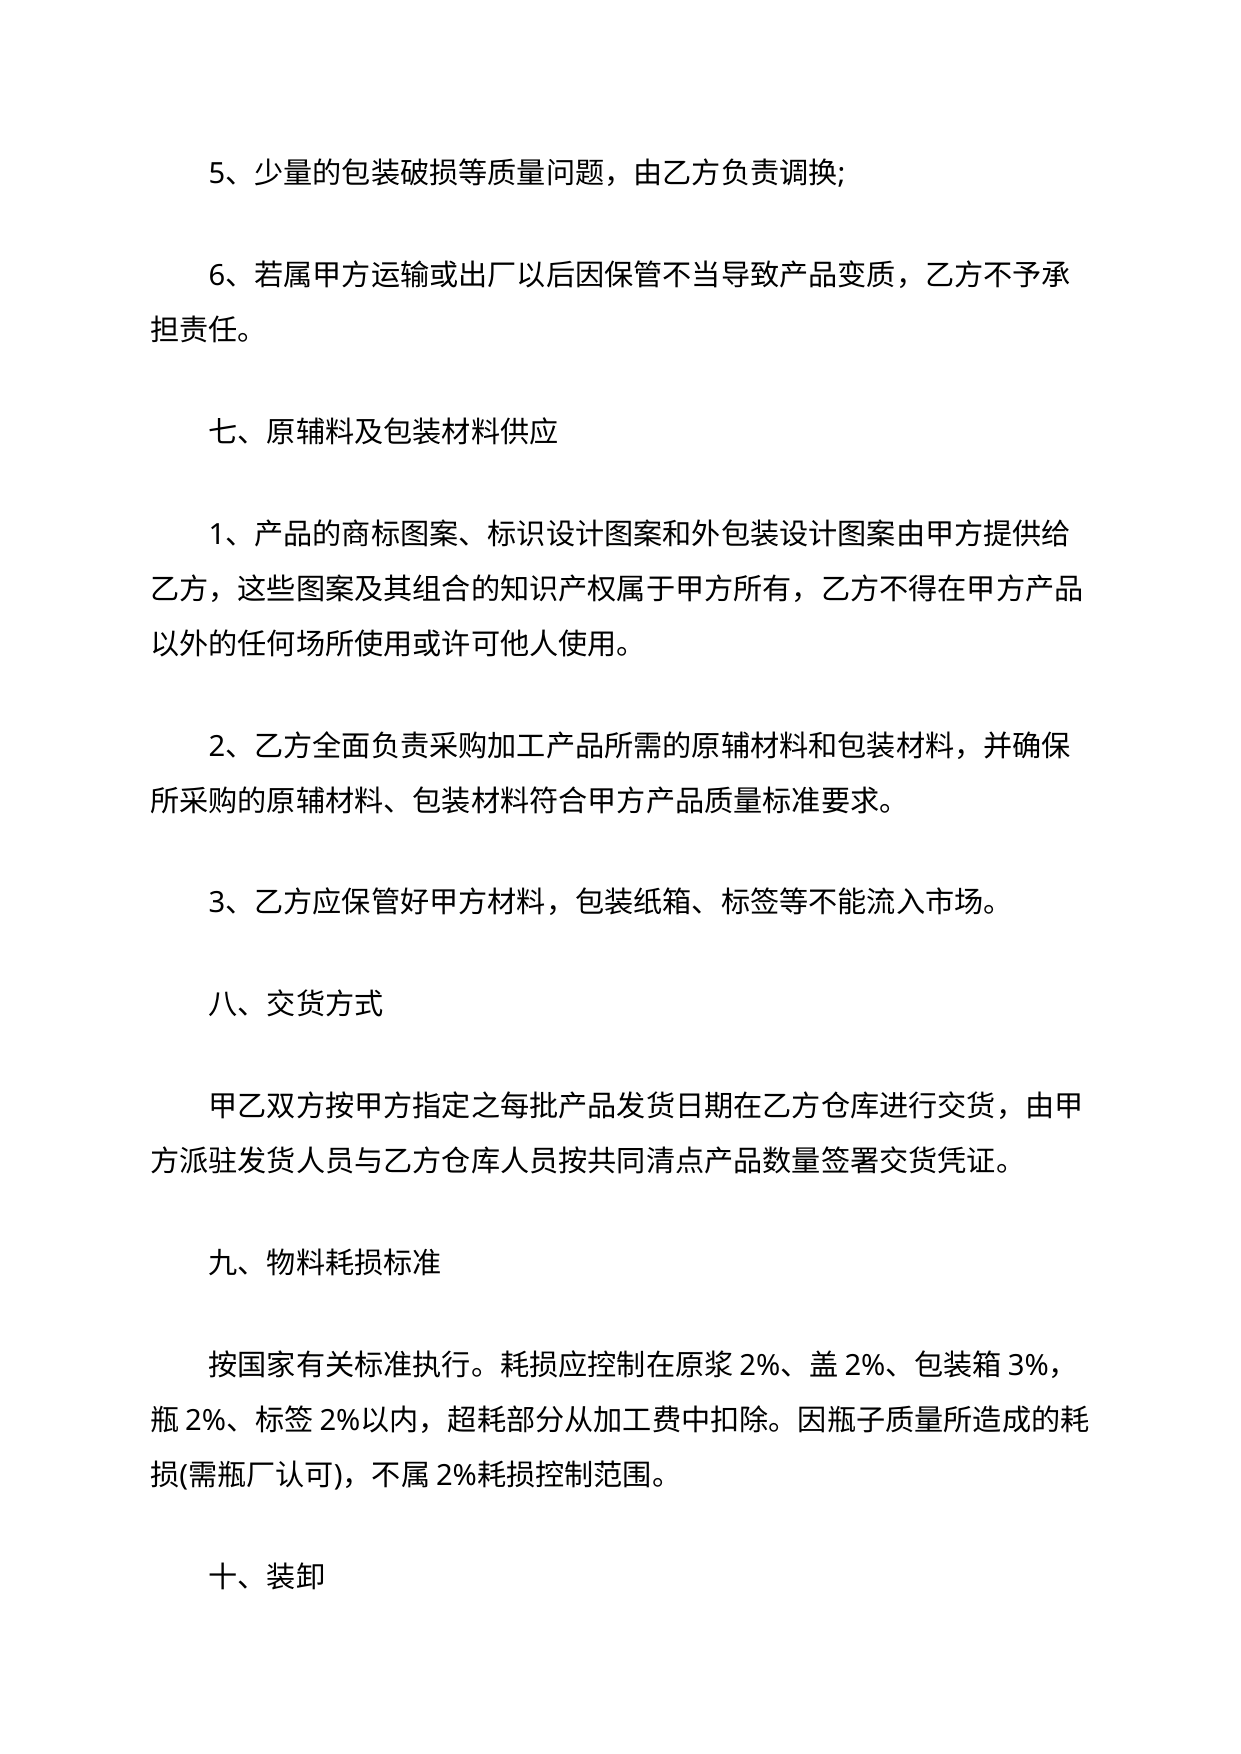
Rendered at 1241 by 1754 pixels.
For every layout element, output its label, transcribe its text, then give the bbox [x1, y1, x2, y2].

text 七、原辅料及包装材料供应 [150, 409, 1090, 451]
text 2、乙方全面负责采购加工产品所需的原辅材料和包装材料，并确保所采购的原辅材料、包装材料符合甲方产品质量标准要求。 [150, 722, 1090, 819]
text 九、物料耗损标准 [150, 1239, 1090, 1282]
text 八、交货方式 [150, 981, 1090, 1023]
text 6、若属甲方运输或出厂以后因保管不当导致产品变质，乙方不予承担责任。 [150, 252, 1090, 349]
text 十、装卸 [150, 1553, 1090, 1595]
text 按国家有关标准执行。耗损应控制在原浆2%、盖2%、包装箱3%，瓶2%、标签2%以内，超耗部分从加工费中扣除。因瓶子质量所造成的耗损(需瓶厂认可)，不属2%耗损控制范围。 [150, 1341, 1090, 1493]
text 5、少量的包装破损等质量问题，由乙方负责调换; [150, 150, 1090, 192]
text 1、产品的商标图案、标识设计图案和外包装设计图案由甲方提供给乙方，这些图案及其组合的知识产权属于甲方所有，乙方不得在甲方产品以外的任何场所使用或许可他人使用。 [150, 511, 1090, 663]
text 3、乙方应保管好甲方材料，包装纸箱、标签等不能流入市场。 [150, 879, 1090, 921]
text 甲乙双方按甲方指定之每批产品发货日期在乙方仓库进行交货，由甲方派驻发货人员与乙方仓库人员按共同清点产品数量签署交货凭证。 [150, 1083, 1090, 1180]
